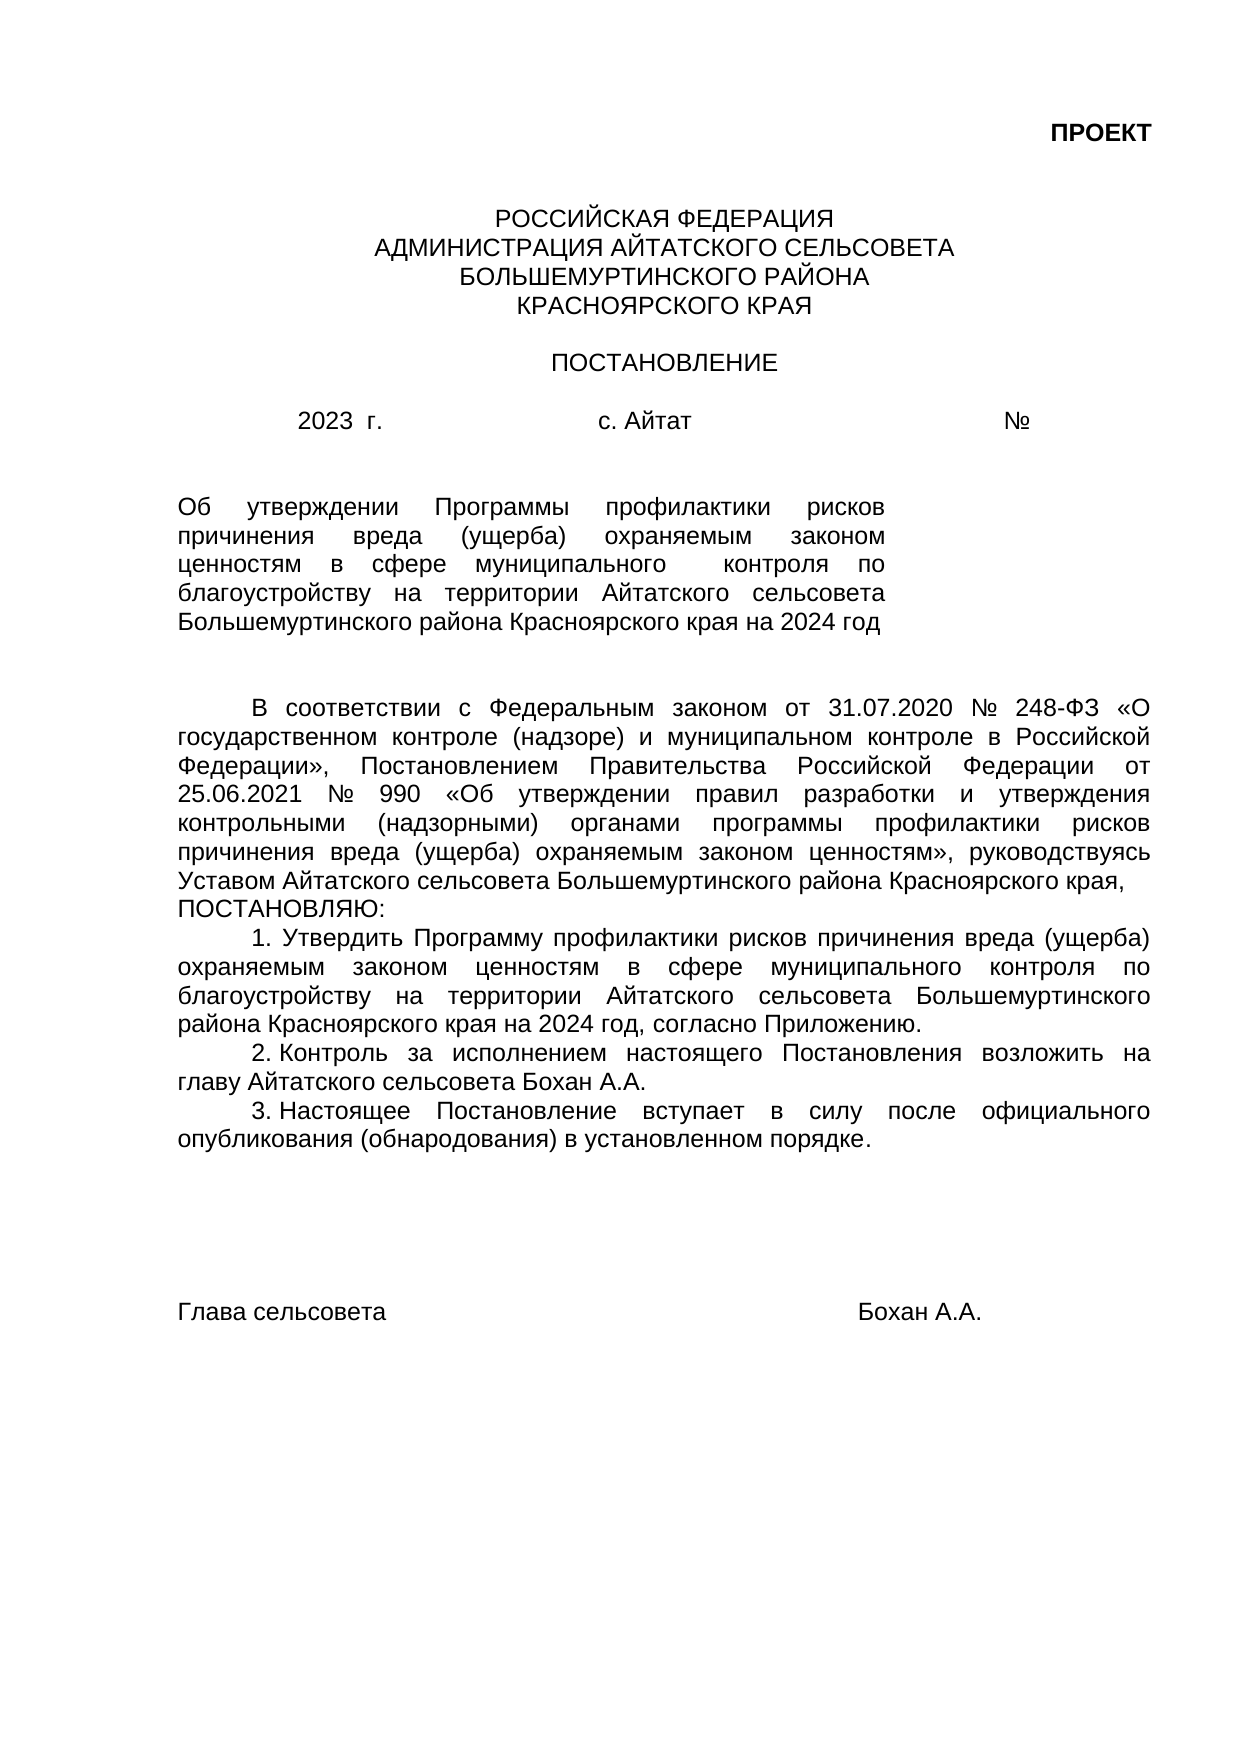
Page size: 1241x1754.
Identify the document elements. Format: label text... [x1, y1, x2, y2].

text 3. Настоящее Постановление вступает в силу после официального опубликования (обнародования) в установленном порядке. [177, 1096, 1152, 1153]
text ПОСТАНОВЛЕНИЕ [177, 348, 1152, 377]
text 2. Контроль за исполнением настоящего Постановления возложить на главу Айтатского сельсовета Бохан А.А. [177, 1038, 1152, 1096]
text РОССИЙСКАЯ ФЕДЕРАЦИЯ [177, 204, 1152, 233]
text 1. Утвердить Программу профилактики рисков причинения вреда (ущерба) охраняемым законом ценностям в сфере муниципального контроля по благоустройству на территории Айтатского сельсовета Большемуртинского района Красноярского края на 2024 год, согласно Приложению. [177, 923, 1152, 1038]
text КРАСНОЯРСКОГО КРАЯ [177, 291, 1152, 319]
text ПРОЕКТ [177, 118, 1152, 147]
text ПОСТАНОВЛЯЮ: [177, 894, 1152, 923]
text В соответствии с Федеральным законом от 31.07.2020 № 248-ФЗ «О государственном контроле (надзоре) и муниципальном контроле в Российской Федерации», Постановлением Правительства Российской Федерации от 25.06.2021 № 990 «Об утверждении правил разработки и утверждения контрольными (надзорными) органами программы профилактики рисков причинения вреда (ущерба) охраняемым законом ценностям», руководствуясь Уставом Айтатского сельсовета Большемуртинского района Красноярского края, [177, 693, 1152, 894]
text АДМИНИСТРАЦИЯ АЙТАТСКОГО СЕЛЬСОВЕТА [177, 233, 1152, 262]
text Глава сельсовета Бохан А.А. [177, 1297, 1152, 1326]
text Об утверждении Программы профилактики рисков причинения вреда (ущерба) охраняемым законом ценностям в сфере муниципального контроля по благоустройству на территории Айтатского сельсовета Большемуртинского района Красноярского края на 2024 год [177, 492, 886, 636]
text 2023 г. с. Айтат № [177, 406, 1152, 434]
text БОЛЬШЕМУРТИНСКОГО РАЙОНА [177, 262, 1152, 291]
